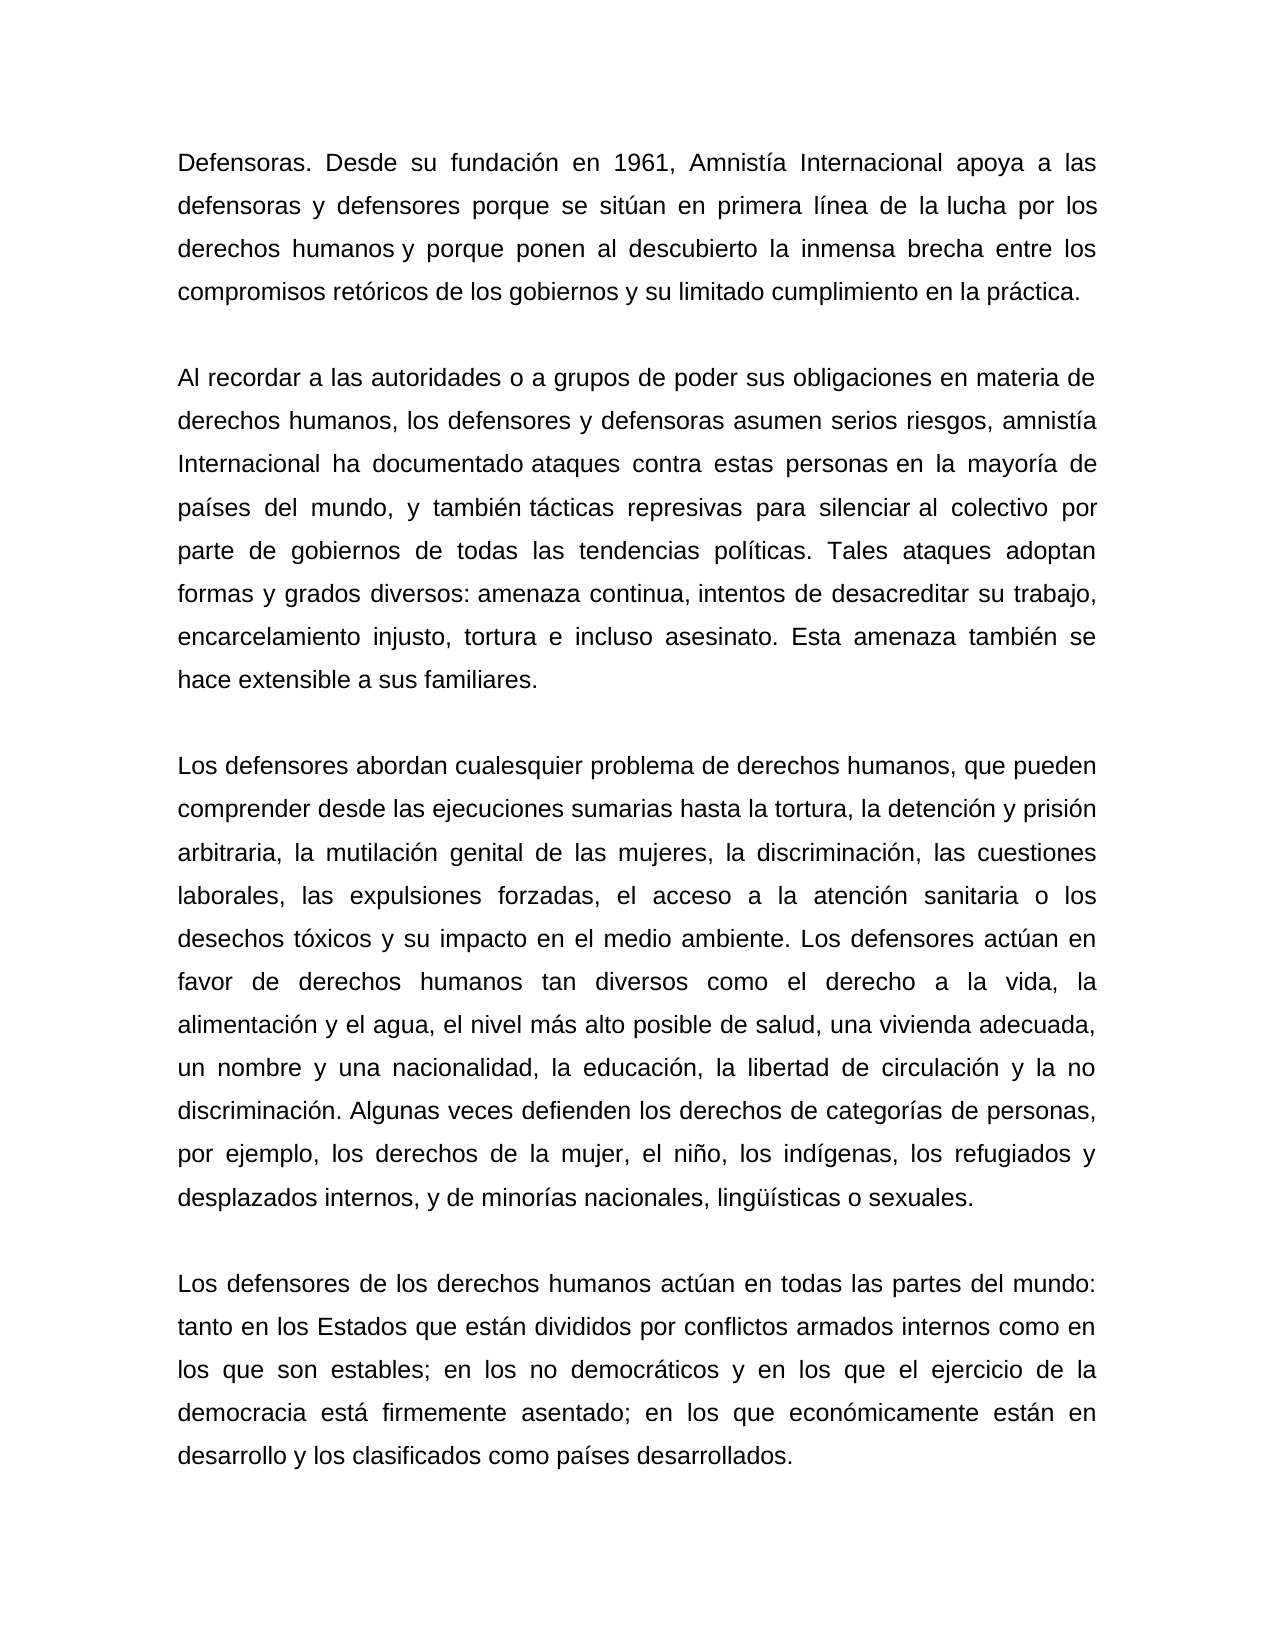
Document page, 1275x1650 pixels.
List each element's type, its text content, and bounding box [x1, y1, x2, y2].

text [177, 148, 1098, 306]
text Al recordar a las autoridades o a grupos de poder sus obligaciones en materia de derechos humanos, los defensores y defensoras asumen serios riesgos, amnistía Internacional ha documentado ataques contra estas personas en la mayoría de países del mundo, y también tácticas represivas para silenciar al colectivo por parte de gobiernos de todas las tendencias políticas. Tales ataques adoptan formas y grados diversos: amenaza continua, intentos de desacreditar su trabajo, encarcelamiento injusto, tortura e incluso asesinato. Esta amenaza también se hace extensible a sus familiares. [177, 363, 1098, 694]
text Los defensores de los derechos humanos actúan en todas las partes del mundo: tanto en los Estados que están divididos por conflictos armados internos como en los que son estables; en los no democráticos y en los que el ejercicio de la democracia está firmemente asentado; en los que económicamente están en desarrollo y los clasificados como países desarrollados. [177, 1269, 1098, 1470]
text Los defensores abordan cualesquier problema de derechos humanos, que pueden comprender desde las ejecuciones sumarias hasta la tortura, la detención y prisión arbitraria, la mutilación genital de las mujeres, la discriminación, las cuestiones laborales, las expulsiones forzadas, el acceso a la atención sanitaria o los desechos tóxicos y su impacto en el medio ambiente. Los defensores actúan en favor de derechos humanos tan diversos como el derecho a la vida, la alimentación y el agua, el nivel más alto posible de salud, una vivienda adecuada, un nombre y una nacionalidad, la educación, la libertad de circulación y la no discriminación. Algunas veces defienden los derechos de categorías de personas, por ejemplo, los derechos de la mujer, el niño, los indígenas, los refugiados y desplazados internos, y de minorías nacionales, lingüísticas o sexuales. [177, 751, 1098, 1211]
